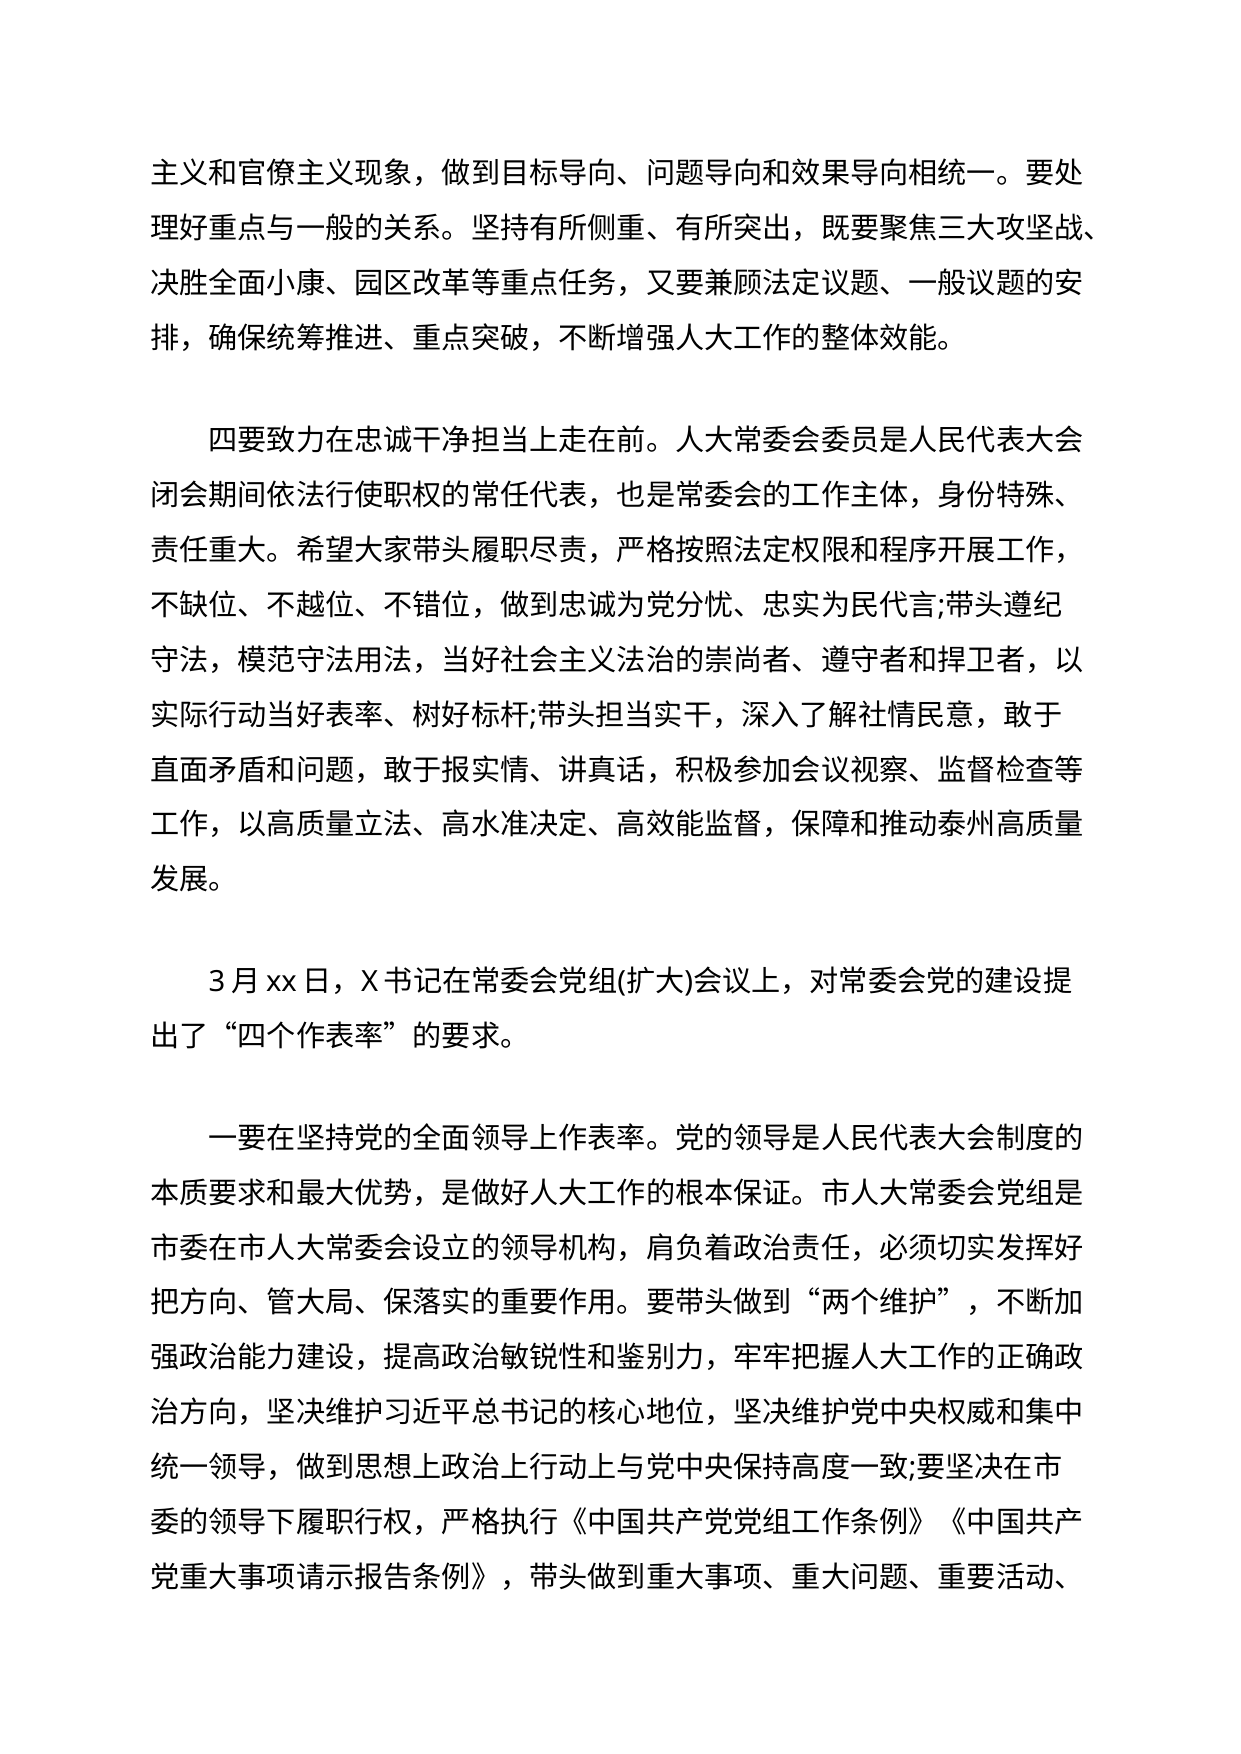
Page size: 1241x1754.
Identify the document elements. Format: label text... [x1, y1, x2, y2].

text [150, 150, 1090, 357]
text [150, 1114, 1090, 1596]
text 3月xx日，X书记在常委会党组(扩大)会议上，对常委会党的建设提出了“四个作表率”的要求。 [150, 958, 1090, 1055]
text 四要致力在忠诚干净担当上走在前。人大常委会委员是人民代表大会闭会期间依法行使职权的常任代表，也是常委会的工作主体，身份特殊、责任重大。希望大家带头履职尽责，严格按照法定权限和程序开展工作，不缺位、不越位、不错位，做到忠诚为党分忧、忠实为民代言;带头遵纪守法，模范守法用法，当好社会主义法治的崇尚者、遵守者和捍卫者，以实际行动当好表率、树好标杆;带头担当实干，深入了解社情民意，敢于直面矛盾和问题，敢于报实情、讲真话，积极参加会议视察、监督检查等工作，以高质量立法、高水准决定、高效能监督，保障和推动泰州高质量发展。 [150, 416, 1090, 898]
